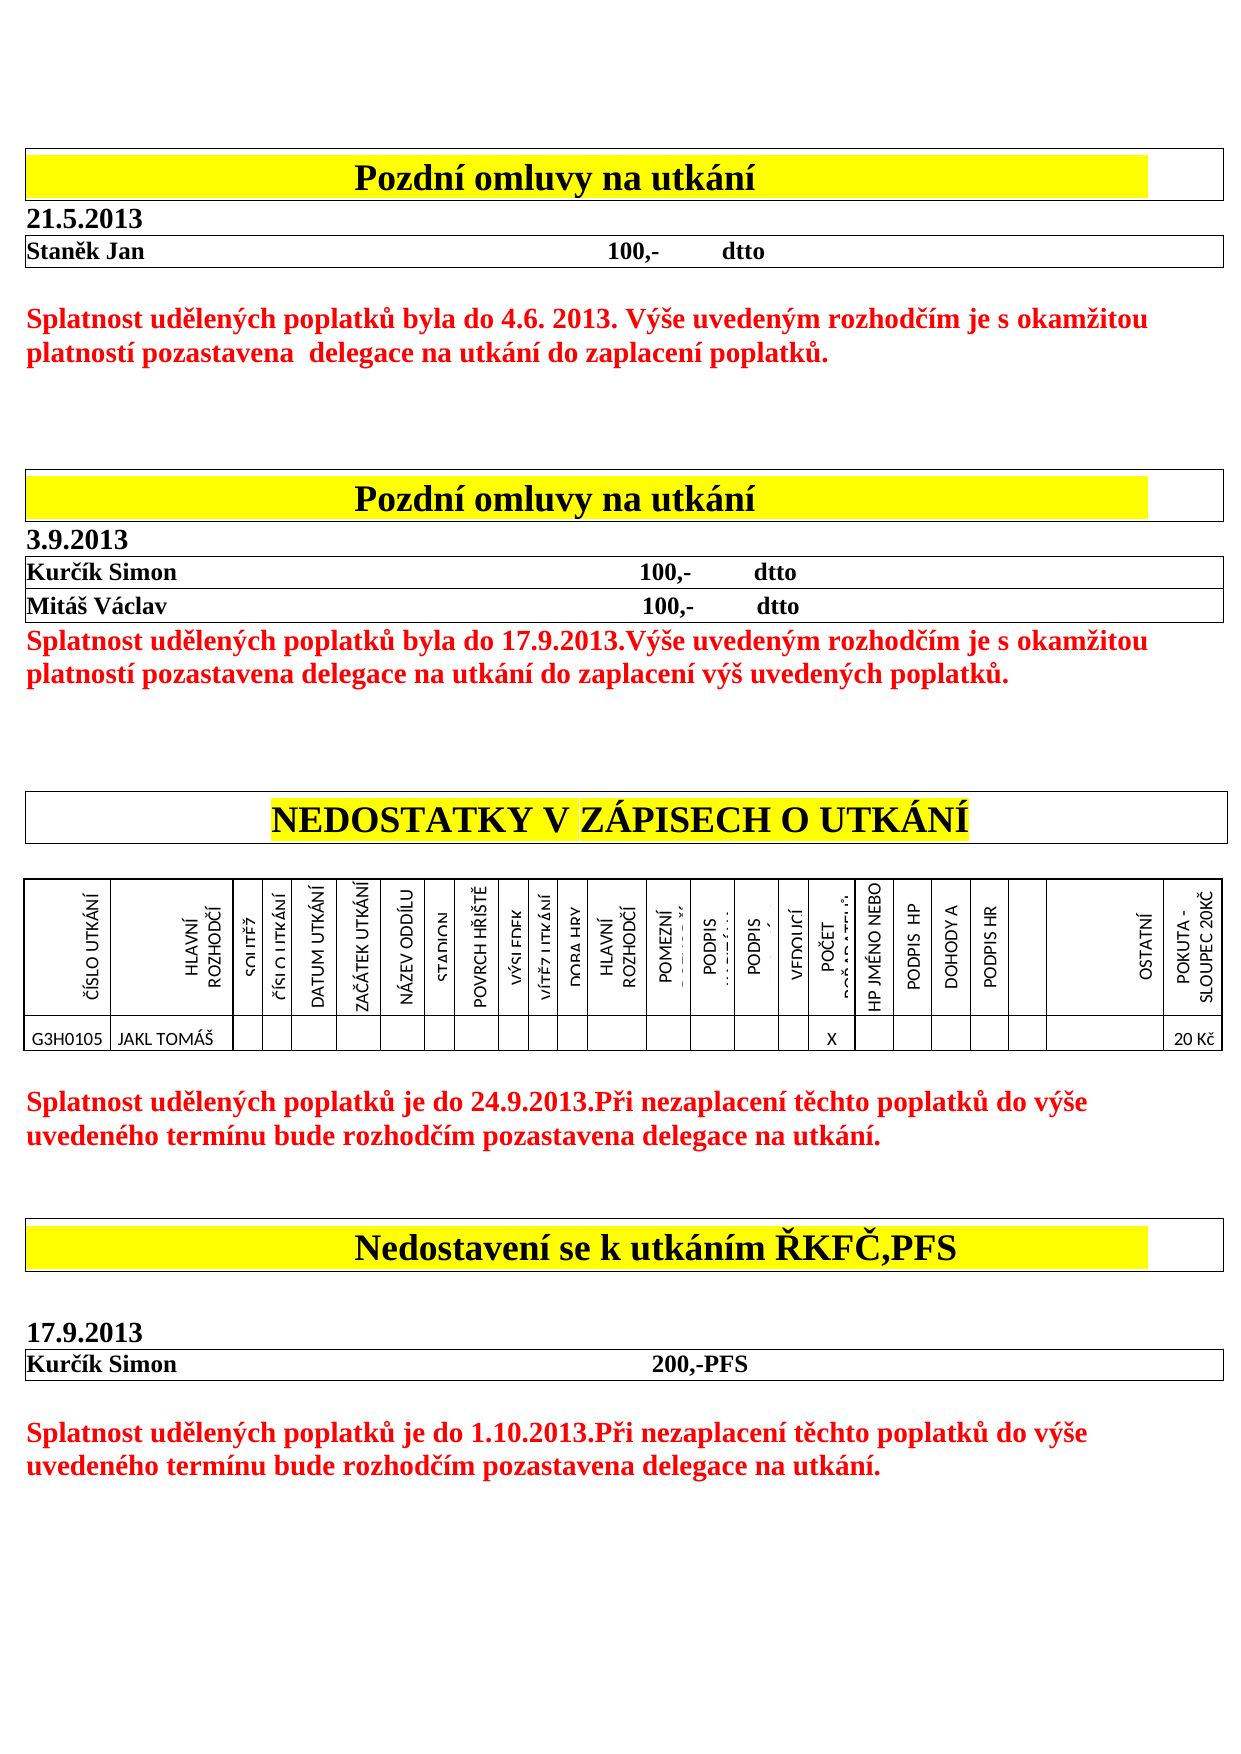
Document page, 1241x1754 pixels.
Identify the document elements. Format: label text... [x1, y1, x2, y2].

table_header DOBA HRY [558, 880, 587, 1015]
table_header ČÍSLO UTKÁNÍ [25, 880, 110, 1015]
text Mitáš Václav 100,- dtto [26, 589, 1223, 622]
text Nedostavení se k utkáním ŘKFČ,PFS [26, 1219, 1223, 1271]
table_header HP JMÉNO NEBO ID [856, 880, 893, 1015]
table_header SOUTĚŽ [234, 880, 262, 1015]
table_cell [691, 1016, 734, 1049]
text Pozdní omluvy na utkání [26, 149, 1223, 200]
table_header POVRCH HŘIŠTĚ [455, 880, 498, 1015]
text 21.5.2013 [26, 201, 1214, 235]
table_cell [455, 1016, 498, 1049]
table_header PODPIS HP [894, 880, 931, 1015]
table_cell [558, 1016, 587, 1049]
table_cell [263, 1016, 291, 1049]
table_header VÍTĚZ UTKÁNÍ [529, 880, 557, 1015]
text Kurčík Simon 100,- dtto [26, 557, 1223, 588]
table_cell JAKL TOMÁŠ [111, 1016, 232, 1049]
text Kurčík Simon 200,-PFS [26, 1350, 1223, 1380]
table_header POKUTA - SLOUPEC 20KČ [1164, 880, 1221, 1015]
text Splatnost udělených poplatků je do 1.10.2013.Při nezaplacení těchto poplatků do výše uvedeného termínu bude rozhodčím pozastavena delegace na utkání. [26, 1415, 1214, 1482]
table_header PODPIS KAPITÁNA [691, 880, 734, 1015]
text Splatnost udělených poplatků je do 24.9.2013.Při nezaplacení těchto poplatků do výše uvedeného termínu bude rozhodčím pozastavena delegace na utkání. [26, 1084, 1214, 1151]
table_cell [856, 1016, 893, 1049]
table_header PODPIS HR [971, 880, 1008, 1015]
table_header NÁZEV ODDÍLU [381, 880, 424, 1015]
table_header POČET POŘADATELŮ [809, 880, 854, 1015]
table_header HLAVNÍ ROZHODČÍ [588, 880, 646, 1015]
table_header ČÍSLO UTKÁNÍ [263, 880, 291, 1015]
text Staněk Jan 100,- dtto [26, 236, 1223, 267]
table_cell [234, 1016, 262, 1049]
text Splatnost udělených poplatků byla do 17.9.2013.Výše uvedeným rozhodčím je s okamžitou platností pozastavena delegace na utkání do zaplacení výš uvedených poplatků. [26, 623, 1214, 690]
table_header PODPIS VEDOUCÍHO [735, 880, 778, 1015]
table_cell [779, 1016, 808, 1049]
text 3.9.2013 [26, 522, 1214, 556]
table_cell [381, 1016, 424, 1049]
table_header DOHODY A PODPISY [932, 880, 970, 1015]
table_cell [647, 1016, 690, 1049]
text 17.9.2013 [26, 1315, 1214, 1348]
table_cell [971, 1016, 1008, 1049]
text Splatnost udělených poplatků byla do 4.6. 2013. Výše uvedeným rozhodčím je s okamžitou platností pozastavena delegace na utkání do zaplacení poplatků. [26, 301, 1214, 368]
table_header DATUM UTKÁNÍ [292, 880, 336, 1015]
table_header VÝSLEDEK [499, 880, 528, 1015]
table_header STADION [425, 880, 454, 1015]
table_cell X [809, 1016, 854, 1049]
table_cell G3H0105 [25, 1016, 110, 1049]
table_cell 20 Kč [1164, 1016, 1221, 1049]
table_cell [932, 1016, 970, 1049]
table_cell [1047, 1016, 1163, 1049]
table_cell [292, 1016, 336, 1049]
table_header VEDOUCÍ NEUVEDEN [779, 880, 808, 1015]
table_cell [588, 1016, 646, 1049]
table_cell [894, 1016, 931, 1049]
table_header ZAČÁTEK UTKÁNÍ [337, 880, 380, 1015]
table_cell [529, 1016, 557, 1049]
table_cell [1009, 1016, 1046, 1049]
text NEDOSTATKY V ZÁPISECH O UTKÁNÍ [26, 792, 1227, 843]
table_header POMEZNÍ ROZHODČÍ [647, 880, 690, 1015]
table_cell [337, 1016, 380, 1049]
table_header HLAVNÍ ROZHODČÍ [111, 880, 232, 1015]
text Pozdní omluvy na utkání [26, 470, 1223, 521]
table_header OSTATNÍ [1047, 880, 1163, 1015]
table_cell [499, 1016, 528, 1049]
table_cell [425, 1016, 454, 1049]
table_cell [735, 1016, 778, 1049]
table_header [1009, 880, 1046, 1015]
